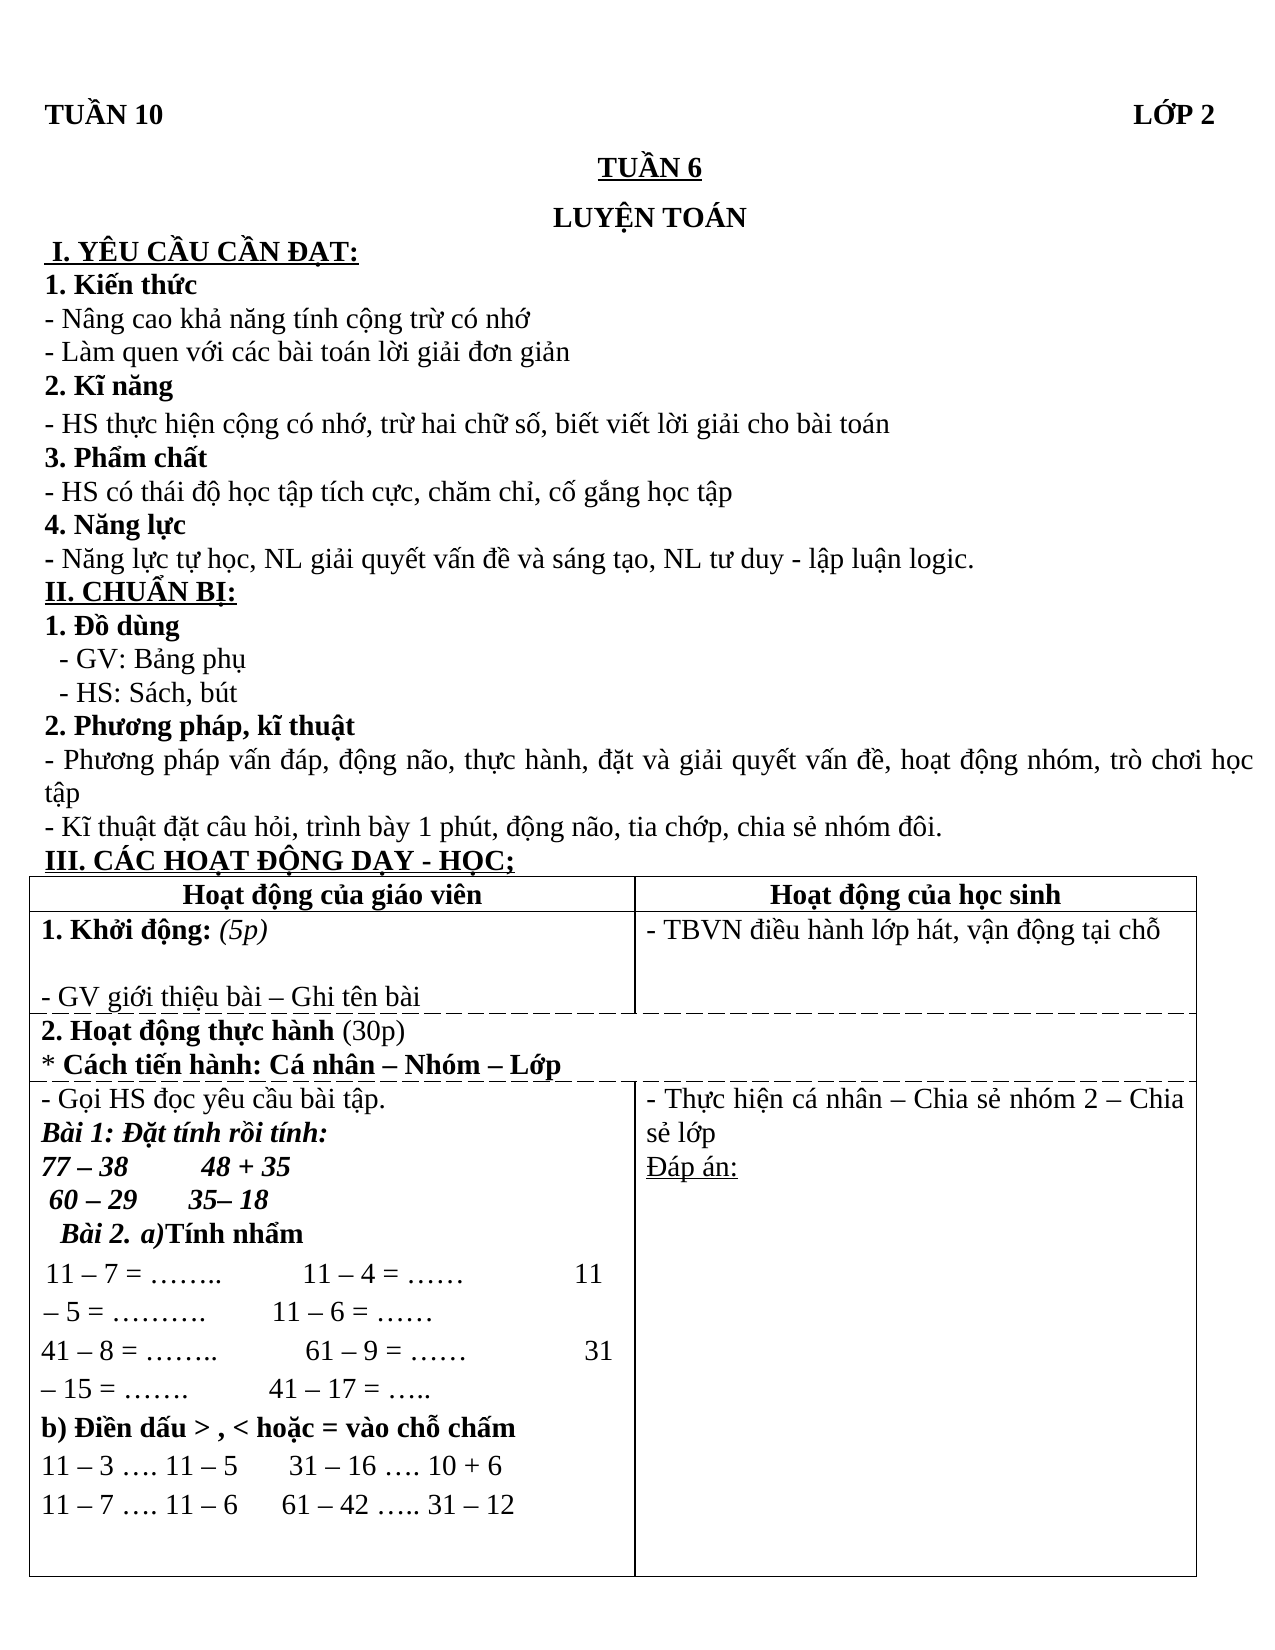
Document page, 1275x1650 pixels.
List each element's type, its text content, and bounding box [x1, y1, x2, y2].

table_cell 2. Hoạt động thực hành (30p) * Cách tiến hành: Cá nhân – Nhóm – Lớp [30, 1013, 1196, 1081]
text 2. Kĩ năng [44, 368, 1255, 402]
table_header Hoạt động của giáo viên [30, 877, 634, 911]
text 1. Kiến thức [44, 267, 1255, 301]
text 1. Đồ dùng [44, 608, 1255, 641]
text LUYỆN TOÁN [44, 200, 1255, 234]
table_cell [636, 1081, 1196, 1576]
text - HS: Sách, bút [44, 675, 1255, 708]
text - Phương pháp vấn đáp, động não, thực hành, đặt và giải quyết vấn đề, hoạt động nhóm, trò chơi học tập [44, 742, 1255, 809]
text - Kĩ thuật đặt câu hỏi, trình bày 1 phút, động não, tia chớp, chia sẻ nhóm đôi. [44, 809, 1255, 843]
text 4. Năng lực [44, 507, 1255, 541]
text III. CÁC HOẠT ĐỘNG DẠY - HỌC; [44, 843, 1255, 876]
table_cell - TBVN điều hành lớp hát, vận động tại chỗ [636, 912, 1196, 1012]
text TUẦN 6 [44, 150, 1255, 183]
table_header Hoạt động của học sinh [636, 877, 1196, 911]
text - Làm quen với các bài toán lời giải đơn giản [44, 334, 1255, 368]
text - GV: Bảng phụ [44, 641, 1255, 675]
text I. YÊU CẦU CẦN ĐẠT: [44, 234, 1255, 267]
text 2. Phương pháp, kĩ thuật [44, 708, 1255, 742]
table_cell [30, 1081, 634, 1576]
text II. CHUẨN BỊ: [44, 574, 1255, 608]
table_cell 1. Khởi động: (5p) - GV giới thiệu bài – Ghi tên bài [30, 912, 634, 1012]
text TUẦN 10 LỚP 2 [44, 97, 1255, 131]
text - HS thực hiện cộng có nhớ, trừ hai chữ số, biết viết lời giải cho bài toán [44, 407, 1255, 440]
text 3. Phẩm chất [44, 440, 1255, 474]
text - Năng lực tự học, NL giải quyết vấn đề và sáng tạo, NL tư duy - lập luận logic. [44, 541, 1255, 574]
text - HS có thái độ học tập tích cực, chăm chỉ, cố gắng học tập [44, 474, 1255, 507]
text - Nâng cao khả năng tính cộng trừ có nhớ [44, 301, 1255, 334]
